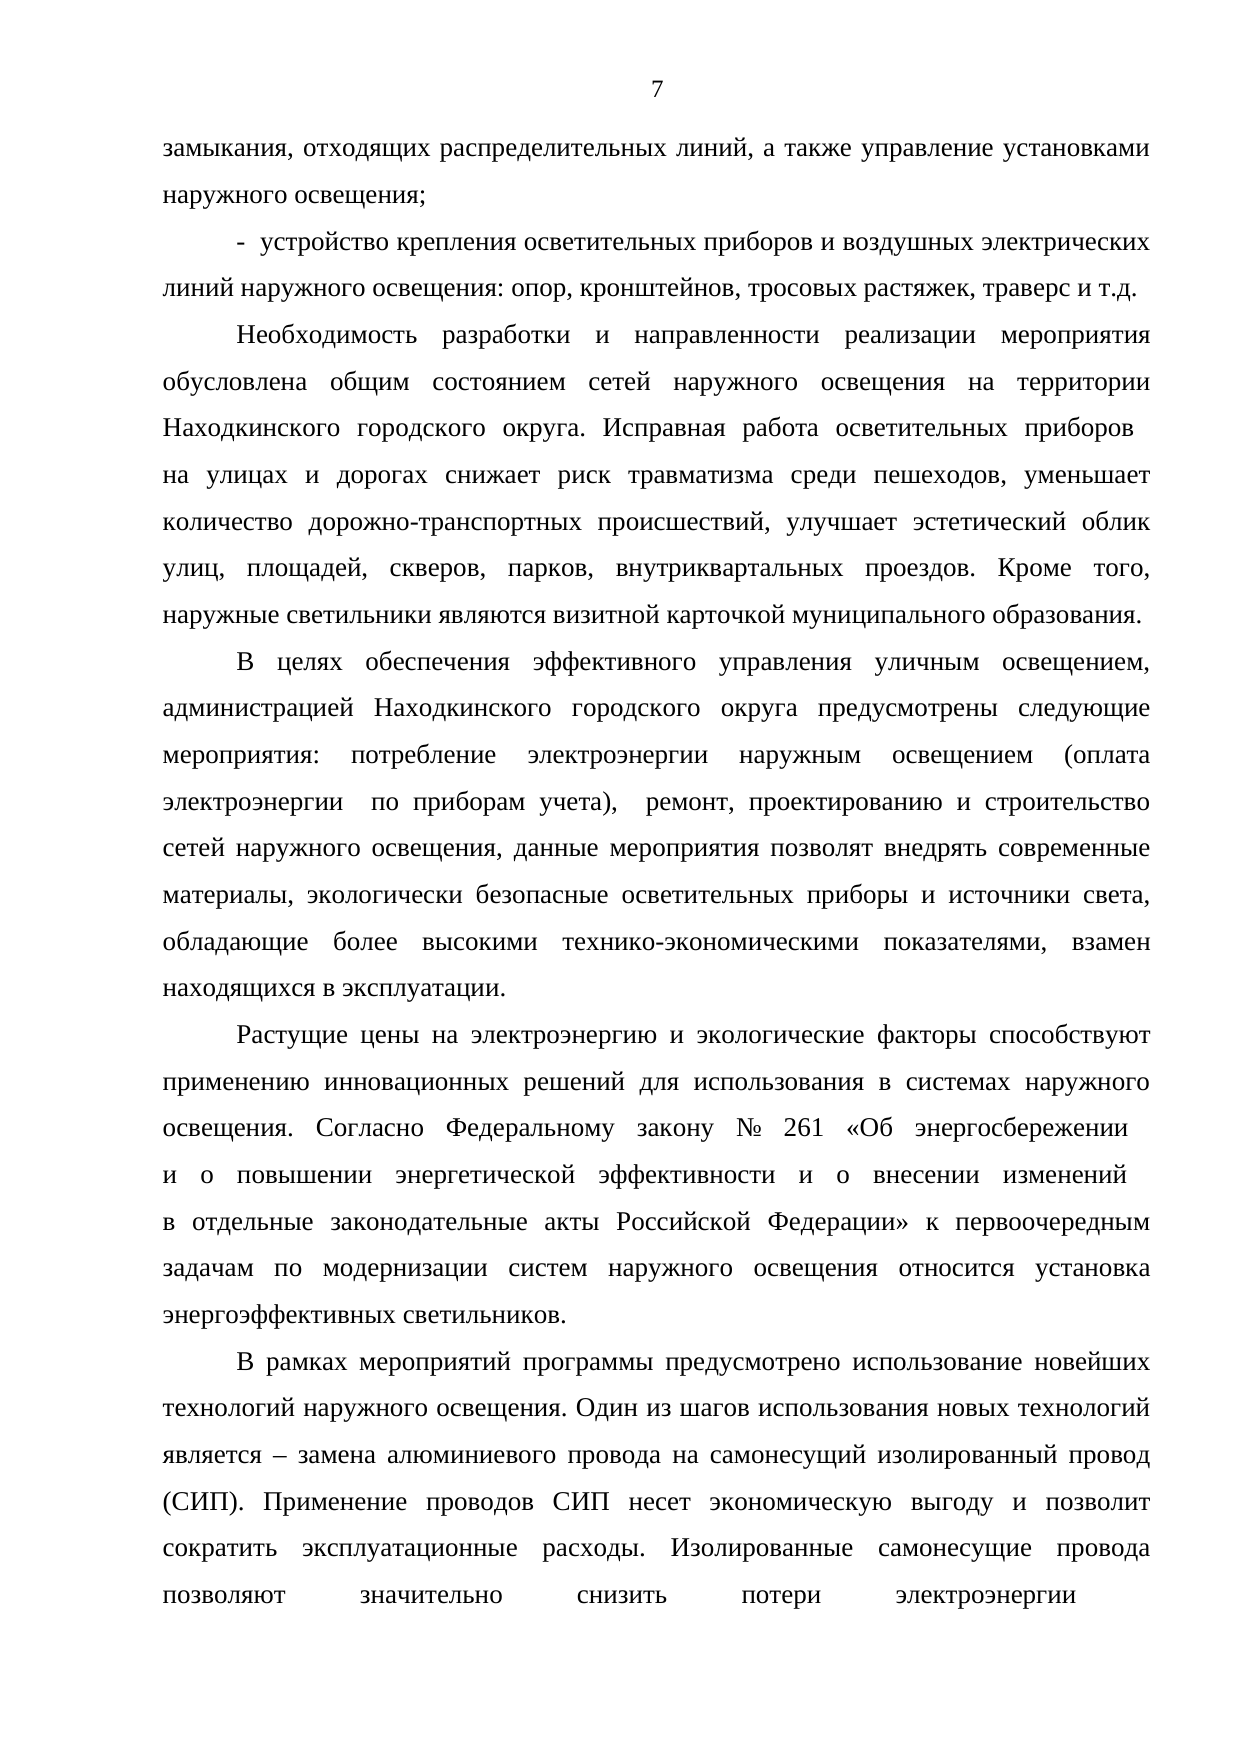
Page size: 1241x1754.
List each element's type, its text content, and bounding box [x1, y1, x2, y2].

text Растущие цены на электроэнергию и экологические факторы способствуют применению инновационных решений для использования в системах наружного освещения. Согласно Федеральному закону № 261 «Об энергосбережении и о повышении энергетической эффективности и о внесении изменений в отдельные законодательные акты Российской Федерации» к первоочередным задачам по модернизации систем наружного освещения относится установка энергоэффективных светильников. [162, 1018, 1152, 1329]
text В целях обеспечения эффективного управления уличным освещением, администрацией Находкинского городского округа предусмотрены следующие мероприятия: потребление электроэнергии наружным освещением (оплата электроэнергии по приборам учета), ремонт, проектированию и строительство сетей наружного освещения, данные мероприятия позволят внедрять современные материалы, экологически безопасные осветительных приборы и источники света, обладающие более высокими технико-экономическими показателями, взамен находящихся в эксплуатации. [162, 645, 1152, 1002]
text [162, 131, 1152, 209]
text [162, 1345, 1152, 1609]
text Необходимость разработки и направленности реализации мероприятия обусловлена общим состоянием сетей наружного освещения на территории Находкинского городского округа. Исправная работа осветительных приборов на улицах и дорогах снижает риск травматизма среди пешеходов, уменьшает количество дорожно-транспортных происшествий, улучшает эстетический облик улиц, площадей, скверов, парков, внутриквартальных проездов. Кроме того, наружные светильники являются визитной карточкой муниципального образования. [162, 318, 1152, 629]
text - устройство крепления осветительных приборов и воздушных электрических линий наружного освещения: опор, кронштейнов, тросовых растяжек, траверс и т.д. [162, 225, 1152, 302]
